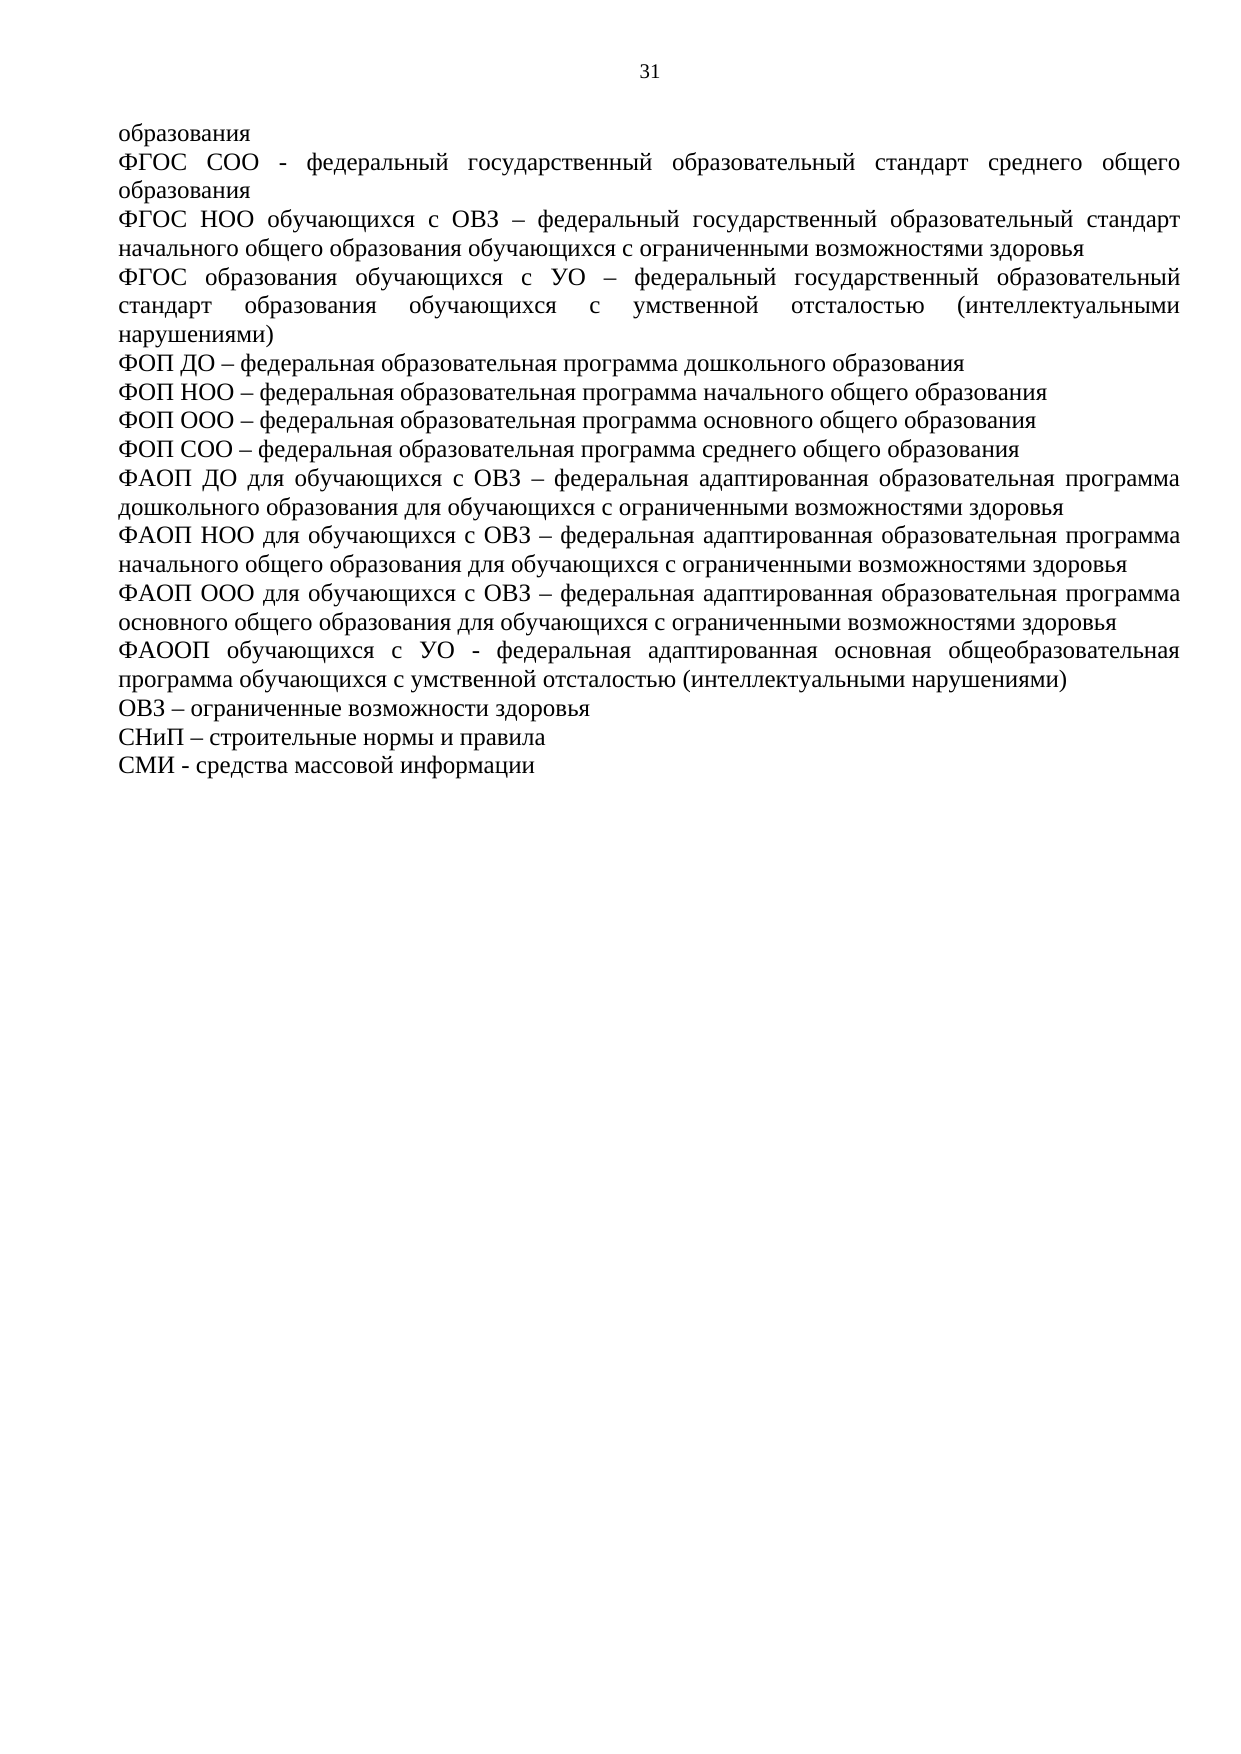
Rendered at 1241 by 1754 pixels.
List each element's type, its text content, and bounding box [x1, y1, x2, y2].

text ФАОП ООО для обучающихся с ОВЗ – федеральная адаптированная образовательная программа основного общего образования для обучающихся с ограниченными возможностями здоровья [118, 578, 1181, 636]
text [118, 118, 1181, 147]
text ФАООП обучающихся с УО - федеральная адаптированная основная общеобразовательная программа обучающихся с умственной отсталостью (интеллектуальными нарушениями) [118, 636, 1181, 693]
text ФГОС образования обучающихся с УО – федеральный государственный образовательный стандарт образования обучающихся с умственной отсталостью (интеллектуальными нарушениями) [118, 262, 1181, 348]
text ФГОС СОО - федеральный государственный образовательный стандарт среднего общего образования [118, 147, 1181, 204]
text ФАОП НОО для обучающихся с ОВЗ – федеральная адаптированная образовательная программа начального общего образования для обучающихся с ограниченными возможностями здоровья [118, 521, 1181, 578]
text ФАОП ДО для обучающихся с ОВЗ – федеральная адаптированная образовательная программа дошкольного образования для обучающихся с ограниченными возможностями здоровья [118, 463, 1181, 521]
text ОВЗ – ограниченные возможности здоровья [118, 693, 1181, 722]
text ФГОС НОО обучающихся с ОВЗ – федеральный государственный образовательный стандарт начального общего образования обучающихся с ограниченными возможностями здоровья [118, 204, 1181, 262]
text СМИ - средства массовой информации [118, 751, 1181, 779]
text СНиП – строительные нормы и правила [118, 722, 1181, 751]
text ФОП НОО – федеральная образовательная программа начального общего образования [118, 377, 1181, 406]
text ФОП СОО – федеральная образовательная программа среднего общего образования [118, 434, 1181, 463]
text ФОП ООО – федеральная образовательная программа основного общего образования [118, 406, 1181, 434]
text ФОП ДО – федеральная образовательная программа дошкольного образования [118, 348, 1181, 377]
